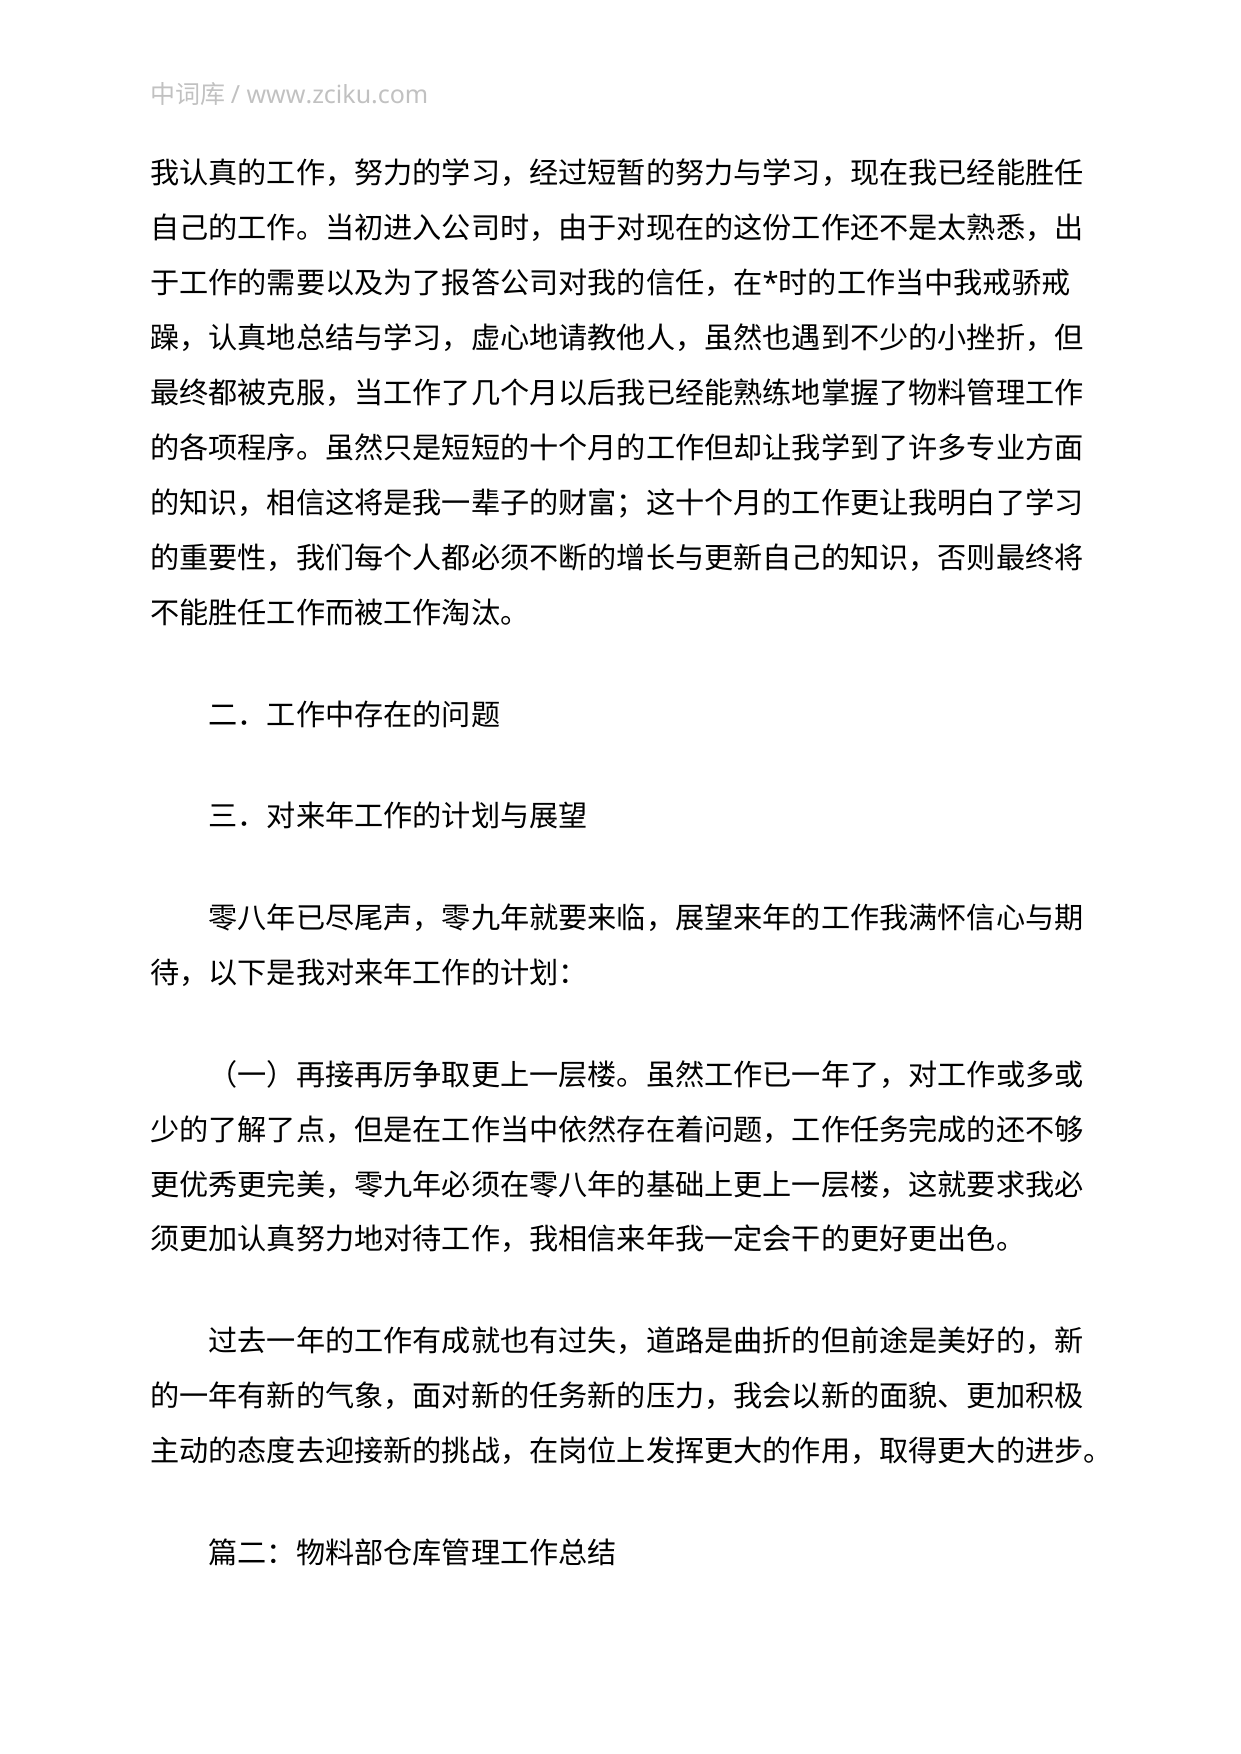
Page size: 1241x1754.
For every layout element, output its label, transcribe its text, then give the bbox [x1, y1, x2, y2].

text 三．对来年工作的计划与展望 [150, 793, 1090, 835]
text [150, 150, 1090, 632]
text 篇二：物料部仓库管理工作总结 [150, 1529, 1090, 1572]
text 零八年已尽尾声，零九年就要来临，展望来年的工作我满怀信心与期待，以下是我对来年工作的计划： [150, 894, 1090, 992]
text 过去一年的工作有成就也有过失，道路是曲折的但前途是美好的，新的一年有新的气象，面对新的任务新的压力，我会以新的面貌、更加积极主动的态度去迎接新的挑战，在岗位上发挥更大的作用，取得更大的进步。 [150, 1318, 1090, 1470]
text 二．工作中存在的问题 [150, 691, 1090, 733]
text （一）再接再厉争取更上一层楼。虽然工作已一年了，对工作或多或少的了解了点，但是在工作当中依然存在着问题，工作任务完成的还不够更优秀更完美，零九年必须在零八年的基础上更上一层楼，这就要求我必须更加认真努力地对待工作，我相信来年我一定会干的更好更出色。 [150, 1051, 1090, 1258]
